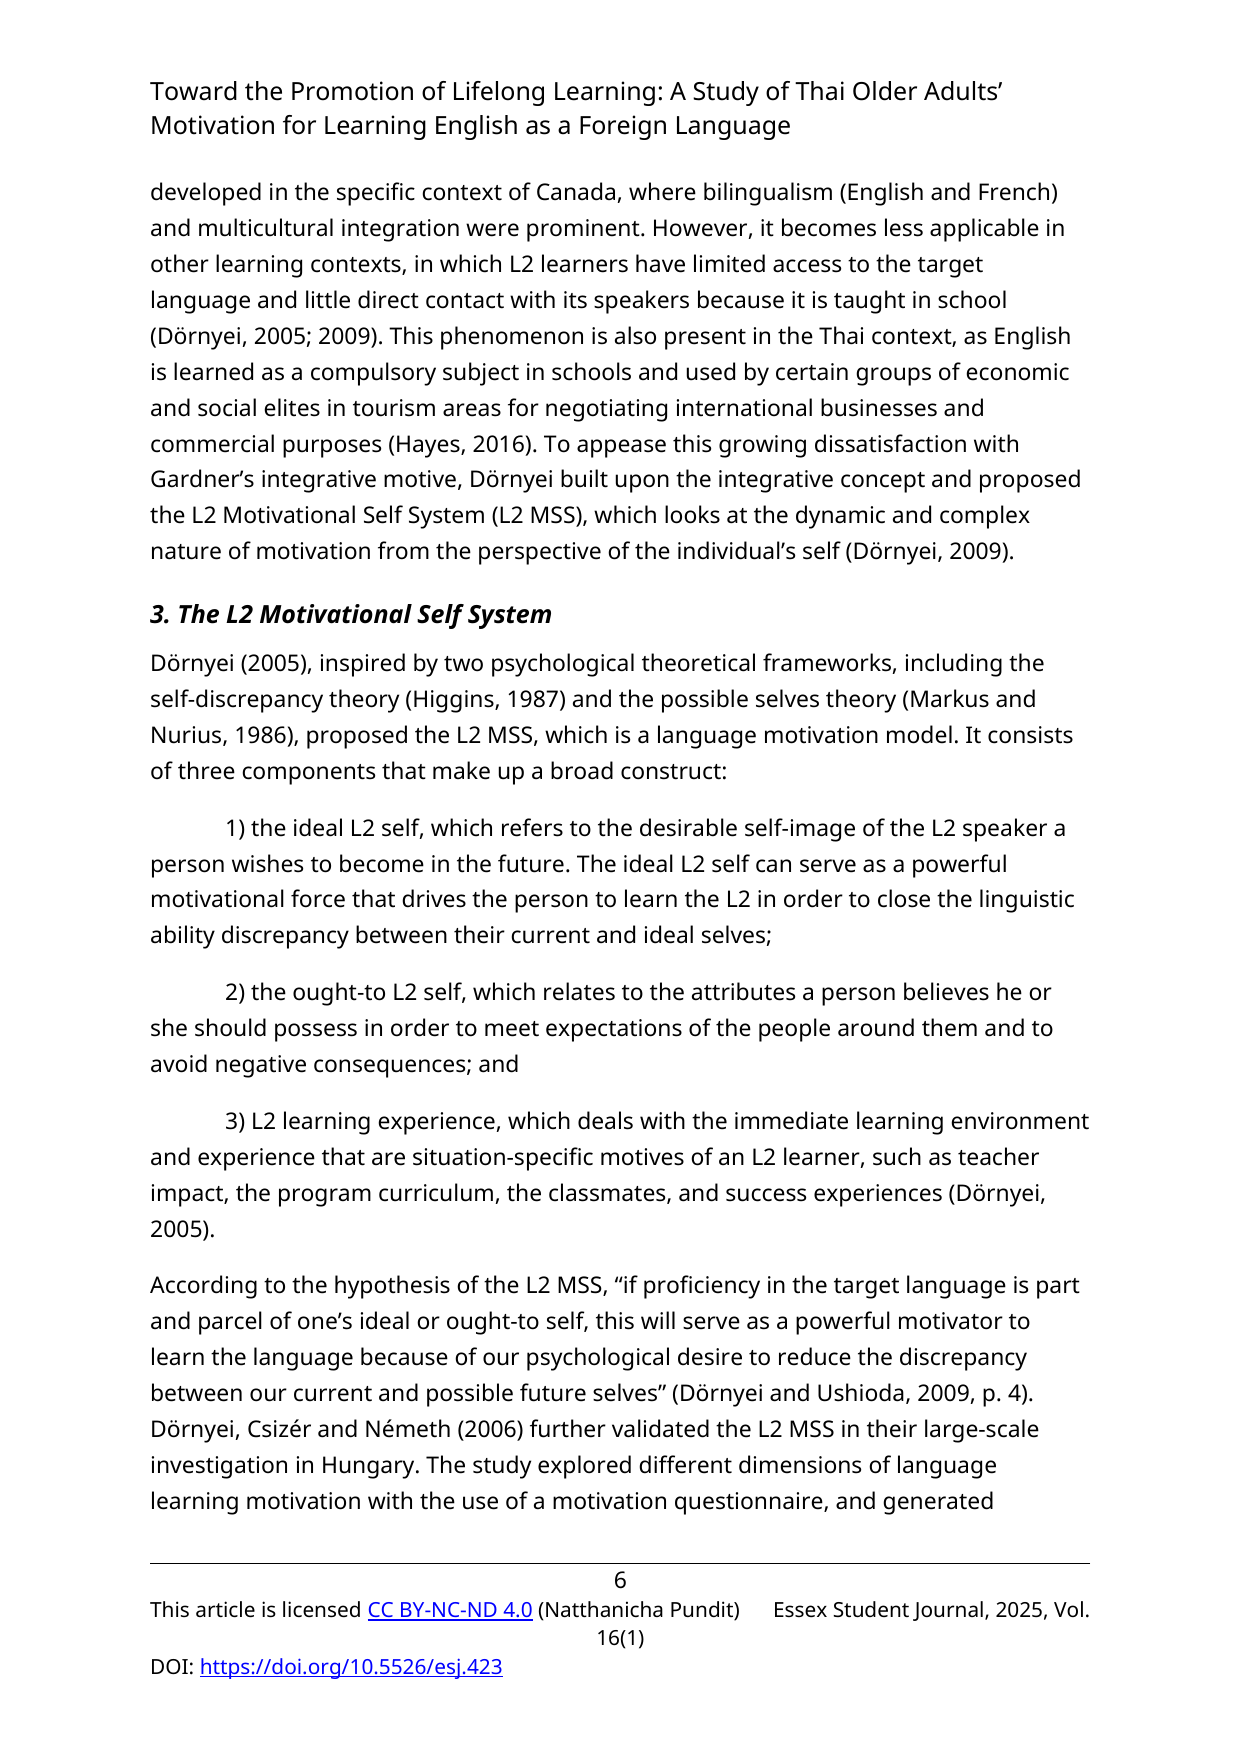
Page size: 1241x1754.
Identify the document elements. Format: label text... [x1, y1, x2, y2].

text 2) the ought-to L2 self, which relates to the attributes a person believes he or she should possess in order to meet expectations of the people around them and to avoid negative consequences; and [150, 976, 1090, 1079]
subtitle 3. The L2 Motivational Self System [150, 596, 1090, 630]
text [150, 1269, 1090, 1516]
text 1) the ideal L2 self, which refers to the desirable self-image of the L2 speaker a person wishes to become in the future. The ideal L2 self can serve as a powerful motivational force that drives the person to learn the L2 in order to close the linguistic ability discrepancy between their current and ideal selves; [150, 812, 1090, 951]
text 3) L2 learning experience, which deals with the immediate learning environment and experience that are situation-specific motives of an L2 learner, such as teacher impact, the program curriculum, the classmates, and success experiences (Dörnyei, 2005). [150, 1105, 1090, 1244]
text Dörnyei (2005), inspired by two psychological theoretical frameworks, including the self-discrepancy theory (Higgins, 1987) and the possible selves theory (Markus and Nurius, 1986), proposed the L2 MSS, which is a language motivation model. It consists of three components that make up a broad construct: [150, 647, 1090, 786]
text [150, 176, 1090, 567]
